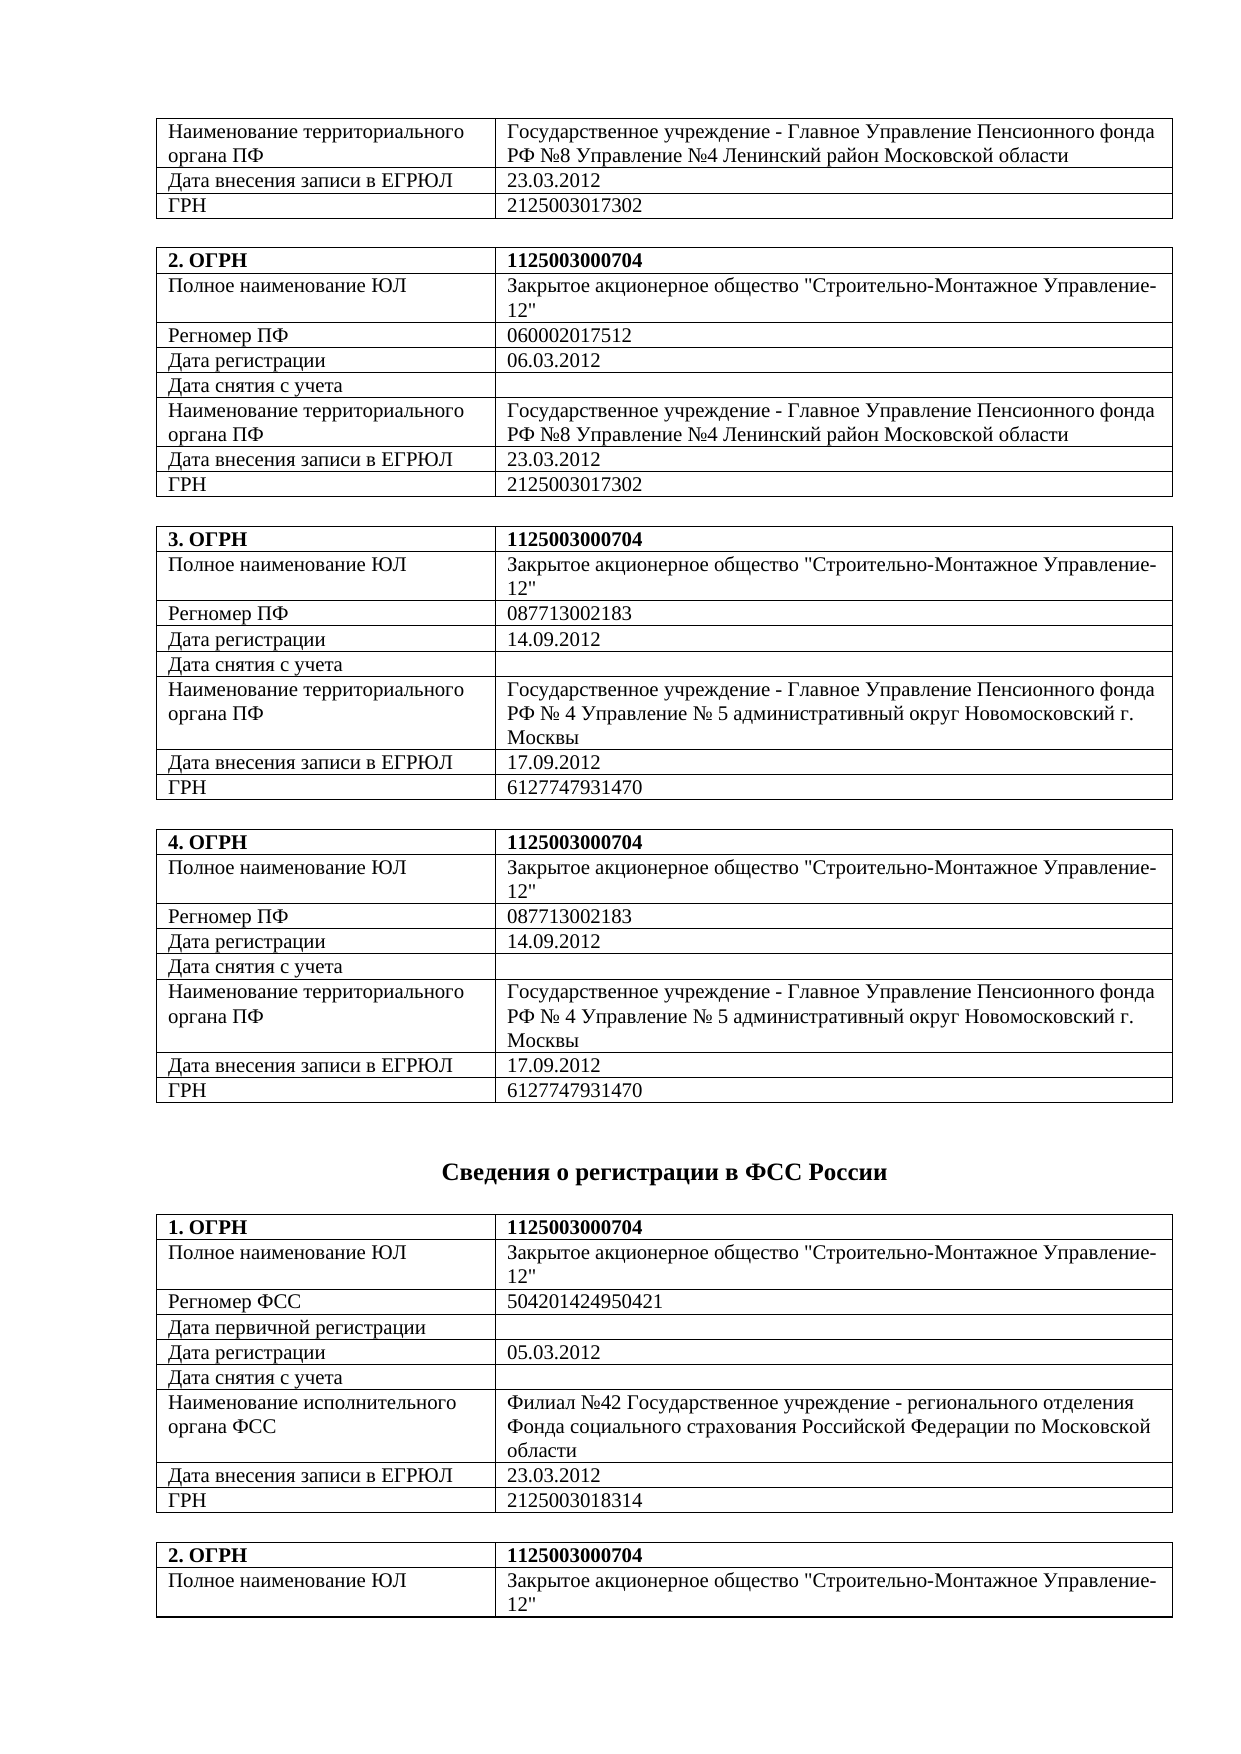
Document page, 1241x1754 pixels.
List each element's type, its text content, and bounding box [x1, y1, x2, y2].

table_cell Полное наименование ЮЛ [157, 274, 495, 322]
table_cell Наименование территориального органа ПФ [157, 398, 495, 446]
table_header 1125003000704 [496, 1215, 1172, 1239]
table_cell Наименование территориального органа ПФ [157, 677, 495, 749]
table_cell 14.09.2012 [496, 929, 1172, 953]
table_header 1125003000704 [496, 248, 1172, 272]
table_cell 23.03.2012 [496, 1463, 1172, 1487]
table_cell [496, 1365, 1172, 1389]
table_cell ГРН [157, 775, 495, 799]
table_cell Дата снятия с учета [157, 1365, 495, 1389]
table_cell Закрытое акционерное общество "Строительно-Монтажное Управление-12" [496, 1568, 1172, 1616]
table_header 1. ОГРН [157, 1215, 495, 1239]
table_cell 17.09.2012 [496, 750, 1172, 774]
table_cell Дата регистрации [157, 348, 495, 372]
table_cell Дата первичной регистрации [157, 1315, 495, 1339]
table_cell [496, 373, 1172, 397]
table_cell 087713002183 [496, 601, 1172, 625]
table_cell Регномер ПФ [157, 323, 495, 347]
table_cell ГРН [157, 194, 495, 217]
table_cell Закрытое акционерное общество "Строительно-Монтажное Управление-12" [496, 855, 1172, 903]
table_cell Филиал №42 Государственное учреждение - регионального отделения Фонда социального страхования Российской Федерации по Московской области [496, 1390, 1172, 1462]
table_cell Дата внесения записи в ЕГРЮЛ [157, 168, 495, 192]
table_cell Наименование исполнительного органа ФСС [157, 1390, 495, 1462]
table_cell Наименование территориального органа ПФ [157, 980, 495, 1052]
table_cell 2125003017302 [496, 472, 1172, 496]
table_cell Дата регистрации [157, 929, 495, 953]
table_cell Государственное учреждение - Главное Управление Пенсионного фонда РФ № 4 Управление № 5 административный округ Новомосковский г. Москвы [496, 980, 1172, 1052]
table_cell ГРН [157, 1078, 495, 1102]
table_cell Государственное учреждение - Главное Управление Пенсионного фонда РФ № 4 Управление № 5 административный округ Новомосковский г. Москвы [496, 677, 1172, 749]
table_cell 2125003017302 [496, 194, 1172, 217]
table_cell 060002017512 [496, 323, 1172, 347]
table_cell Полное наименование ЮЛ [157, 855, 495, 903]
table_header 1125003000704 [496, 830, 1172, 854]
table_header 2. ОГРН [157, 248, 495, 272]
table_cell Закрытое акционерное общество "Строительно-Монтажное Управление-12" [496, 274, 1172, 322]
table_cell Дата регистрации [157, 1340, 495, 1364]
table_cell [496, 1315, 1172, 1339]
table_cell 14.09.2012 [496, 626, 1172, 651]
table_cell Полное наименование ЮЛ [157, 1568, 495, 1616]
table_cell Дата внесения записи в ЕГРЮЛ [157, 750, 495, 774]
table_cell Дата внесения записи в ЕГРЮЛ [157, 447, 495, 471]
table_cell 6127747931470 [496, 775, 1172, 799]
table_cell 23.03.2012 [496, 168, 1172, 192]
table_cell Дата внесения записи в ЕГРЮЛ [157, 1463, 495, 1487]
text Сведения о регистрации в ФСС России [177, 1157, 1152, 1185]
table_cell 23.03.2012 [496, 447, 1172, 471]
table_cell Дата внесения записи в ЕГРЮЛ [157, 1053, 495, 1077]
table_cell Дата регистрации [157, 626, 495, 651]
table_header 1125003000704 [496, 1543, 1172, 1567]
table_header 4. ОГРН [157, 830, 495, 854]
table_cell ГРН [157, 1488, 495, 1512]
table_cell [496, 652, 1172, 676]
table_cell Наименование территориального органа ПФ [157, 119, 495, 167]
table_cell 05.03.2012 [496, 1340, 1172, 1364]
table_cell ГРН [157, 472, 495, 496]
table_cell 2125003018314 [496, 1488, 1172, 1512]
table_cell 17.09.2012 [496, 1053, 1172, 1077]
table_cell Закрытое акционерное общество "Строительно-Монтажное Управление-12" [496, 552, 1172, 600]
table_cell Закрытое акционерное общество "Строительно-Монтажное Управление-12" [496, 1240, 1172, 1288]
table_header 1125003000704 [496, 527, 1172, 551]
table_header 2. ОГРН [157, 1543, 495, 1567]
table_cell 087713002183 [496, 904, 1172, 928]
table_header 3. ОГРН [157, 527, 495, 551]
table_cell Регномер ПФ [157, 904, 495, 928]
table_cell Регномер ФСС [157, 1290, 495, 1313]
table_cell Регномер ПФ [157, 601, 495, 625]
table_cell Государственное учреждение - Главное Управление Пенсионного фонда РФ №8 Управление №4 Ленинский район Московской области [496, 398, 1172, 446]
table_cell 504201424950421 [496, 1290, 1172, 1313]
table_cell Государственное учреждение - Главное Управление Пенсионного фонда РФ №8 Управление №4 Ленинский район Московской области [496, 119, 1172, 167]
table_cell Полное наименование ЮЛ [157, 552, 495, 600]
table_cell Дата снятия с учета [157, 954, 495, 978]
table_cell Дата снятия с учета [157, 652, 495, 676]
table_cell Дата снятия с учета [157, 373, 495, 397]
table_cell 6127747931470 [496, 1078, 1172, 1102]
table_cell Полное наименование ЮЛ [157, 1240, 495, 1288]
table_cell 06.03.2012 [496, 348, 1172, 372]
table_cell [496, 954, 1172, 978]
